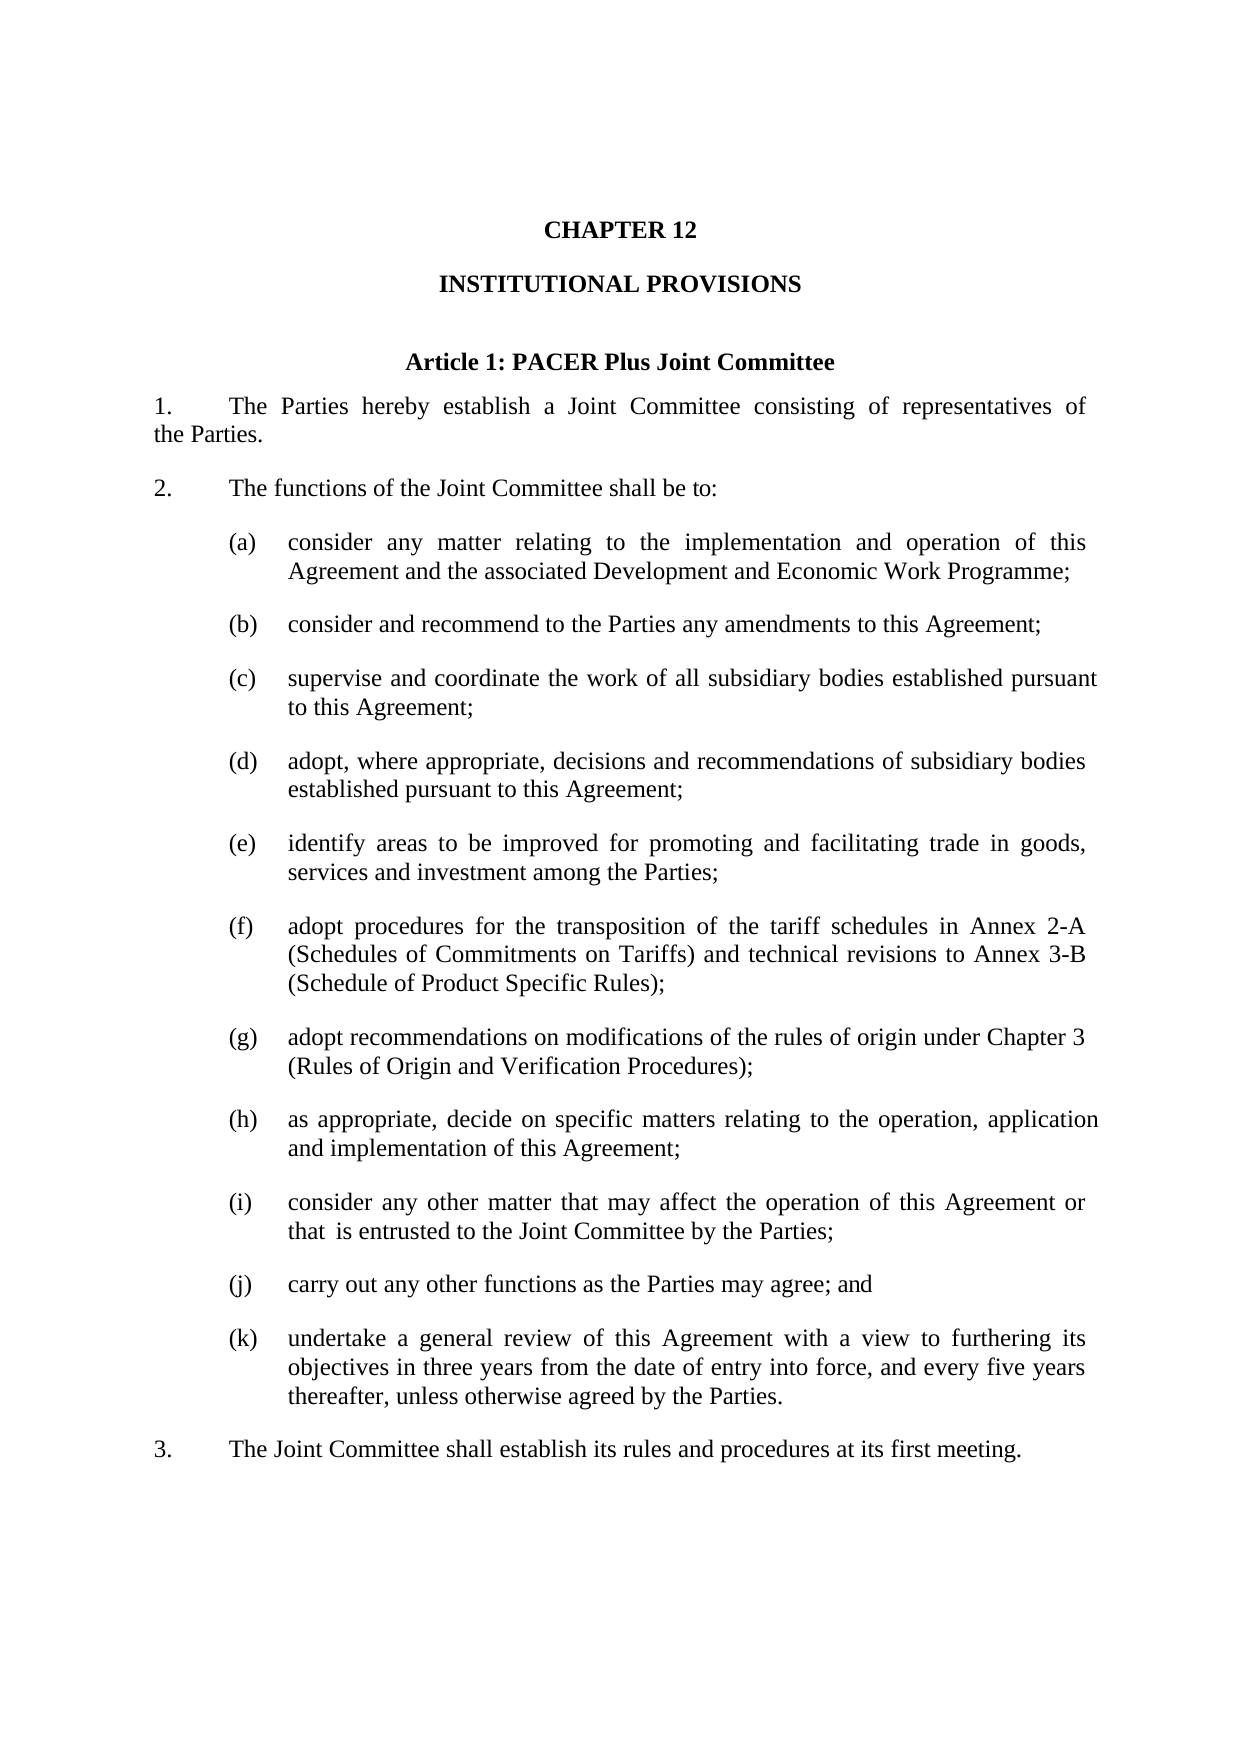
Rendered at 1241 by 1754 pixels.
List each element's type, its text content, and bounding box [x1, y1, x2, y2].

list carry out any other functions as the Parties may agree; and [228, 1269, 1087, 1298]
list The Parties hereby establish a Joint Committee consisting of representatives of the Parties. [153, 391, 1087, 448]
list adopt recommendations on modifications of the rules of origin under Chapter 3 (Rules of Origin and Verification Procedures); [228, 1022, 1087, 1079]
list as appropriate, decide on specific matters relating to the operation, application and implementation of this Agreement; [228, 1104, 1099, 1162]
list The Joint Committee shall establish its rules and procedures at its first meeting. [153, 1434, 1087, 1463]
list consider and recommend to the Parties any amendments to this Agreement; [228, 609, 1087, 638]
list supervise and coordinate the work of all subsidiary bodies established pursuant to this Agreement; [228, 663, 1098, 721]
subtitle Article 1: PACER Plus Joint Committee [153, 347, 1087, 376]
list The functions of the Joint Committee shall be to: [153, 473, 1087, 502]
list consider any matter relating to the implementation and operation of this Agreement and the associated Development and Economic Work Programme; [228, 527, 1087, 584]
subtitle CHAPTER 12 [153, 215, 1087, 244]
list undertake a general review of this Agreement with a view to furthering its objectives in three years from the date of entry into force, and every five years thereafter, unless otherwise agreed by the Parties. [228, 1323, 1087, 1409]
subtitle INSTITUTIONAL PROVISIONS [153, 269, 1087, 297]
list adopt, where appropriate, decisions and recommendations of subsidiary bodies established pursuant to this Agreement; [228, 746, 1087, 803]
list consider any other matter that may affect the operation of this Agreement or that is entrusted to the Joint Committee by the Parties; [228, 1187, 1087, 1244]
list adopt procedures for the transposition of the tariff schedules in Annex 2-A (Schedules of Commitments on Tariffs) and technical revisions to Annex 3-B (Schedule of Product Specific Rules); [228, 911, 1087, 997]
list identify areas to be improved for promoting and facilitating trade in goods, services and investment among the Parties; [228, 828, 1087, 886]
